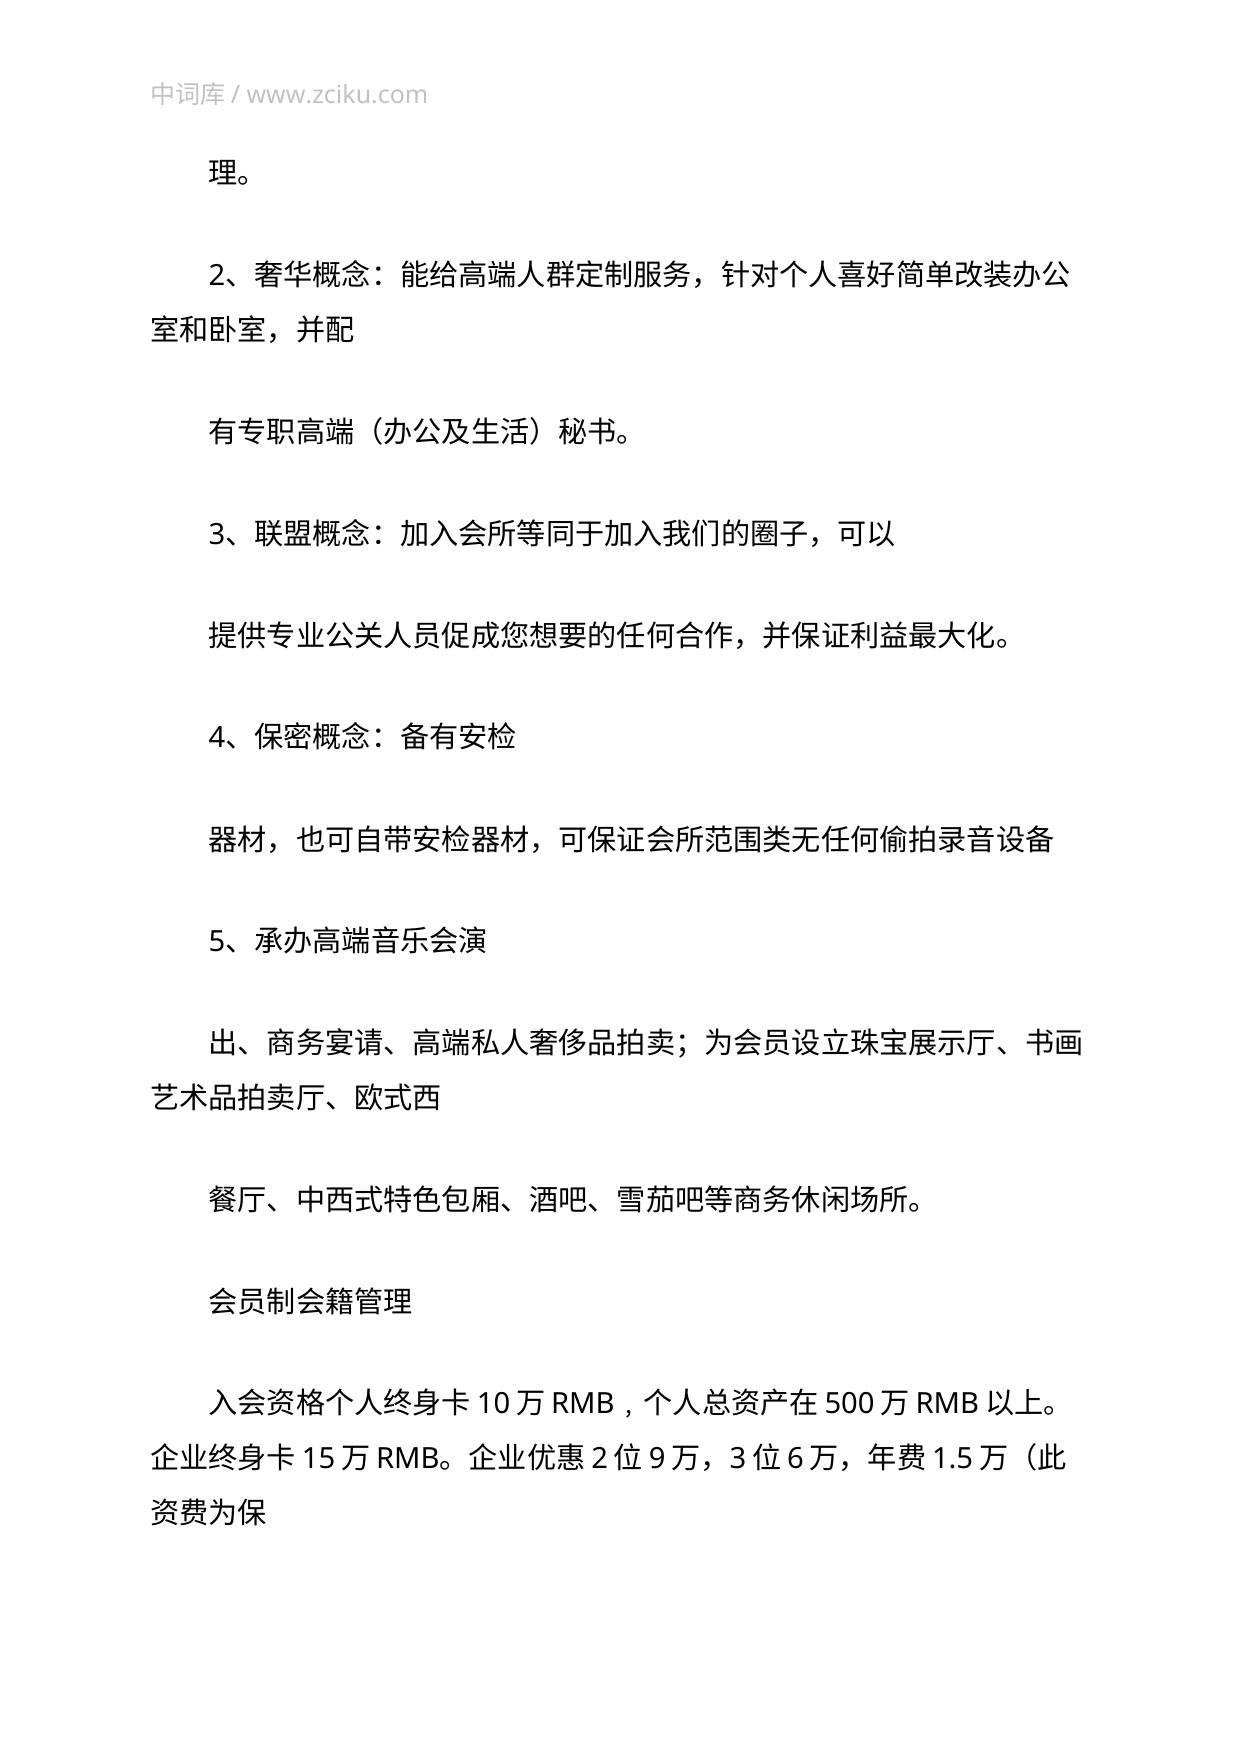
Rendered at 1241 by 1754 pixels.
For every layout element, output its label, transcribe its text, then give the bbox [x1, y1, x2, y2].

text 2、奢华概念：能给高端人群定制服务，针对个人喜好简单改装办公室和卧室，并配 [150, 252, 1090, 349]
text 入会资格个人终身卡10万RMB﹐个人总资产在500万RMB以上。企业终身卡15万RMB。企业优惠2位9万，3位6万，年费1.5万（此资费为保 [150, 1380, 1090, 1532]
text 餐厅、中西式特色包厢、酒吧、雪茄吧等商务休闲场所。 [150, 1176, 1090, 1219]
text 器材，也可自带安检器材，可保证会所范围类无任何偷拍录音设备 [150, 816, 1090, 858]
text 会员制会籍管理 [150, 1278, 1090, 1321]
text 3、联盟概念：加入会所等同于加入我们的圈子，可以 [150, 510, 1090, 553]
text 出、商务宴请、高端私人奢侈品拍卖；为会员设立珠宝展示厅、书画艺术品拍卖厅、欧式西 [150, 1020, 1090, 1117]
text 5、承办高端音乐会演 [150, 918, 1090, 960]
text 理。 [150, 150, 1090, 192]
text 有专职高端（办公及生活）秘书。 [150, 408, 1090, 451]
text 提供专业公关人员促成您想要的任何合作，并保证利益最大化。 [150, 612, 1090, 654]
text 4、保密概念：备有安检 [150, 714, 1090, 756]
